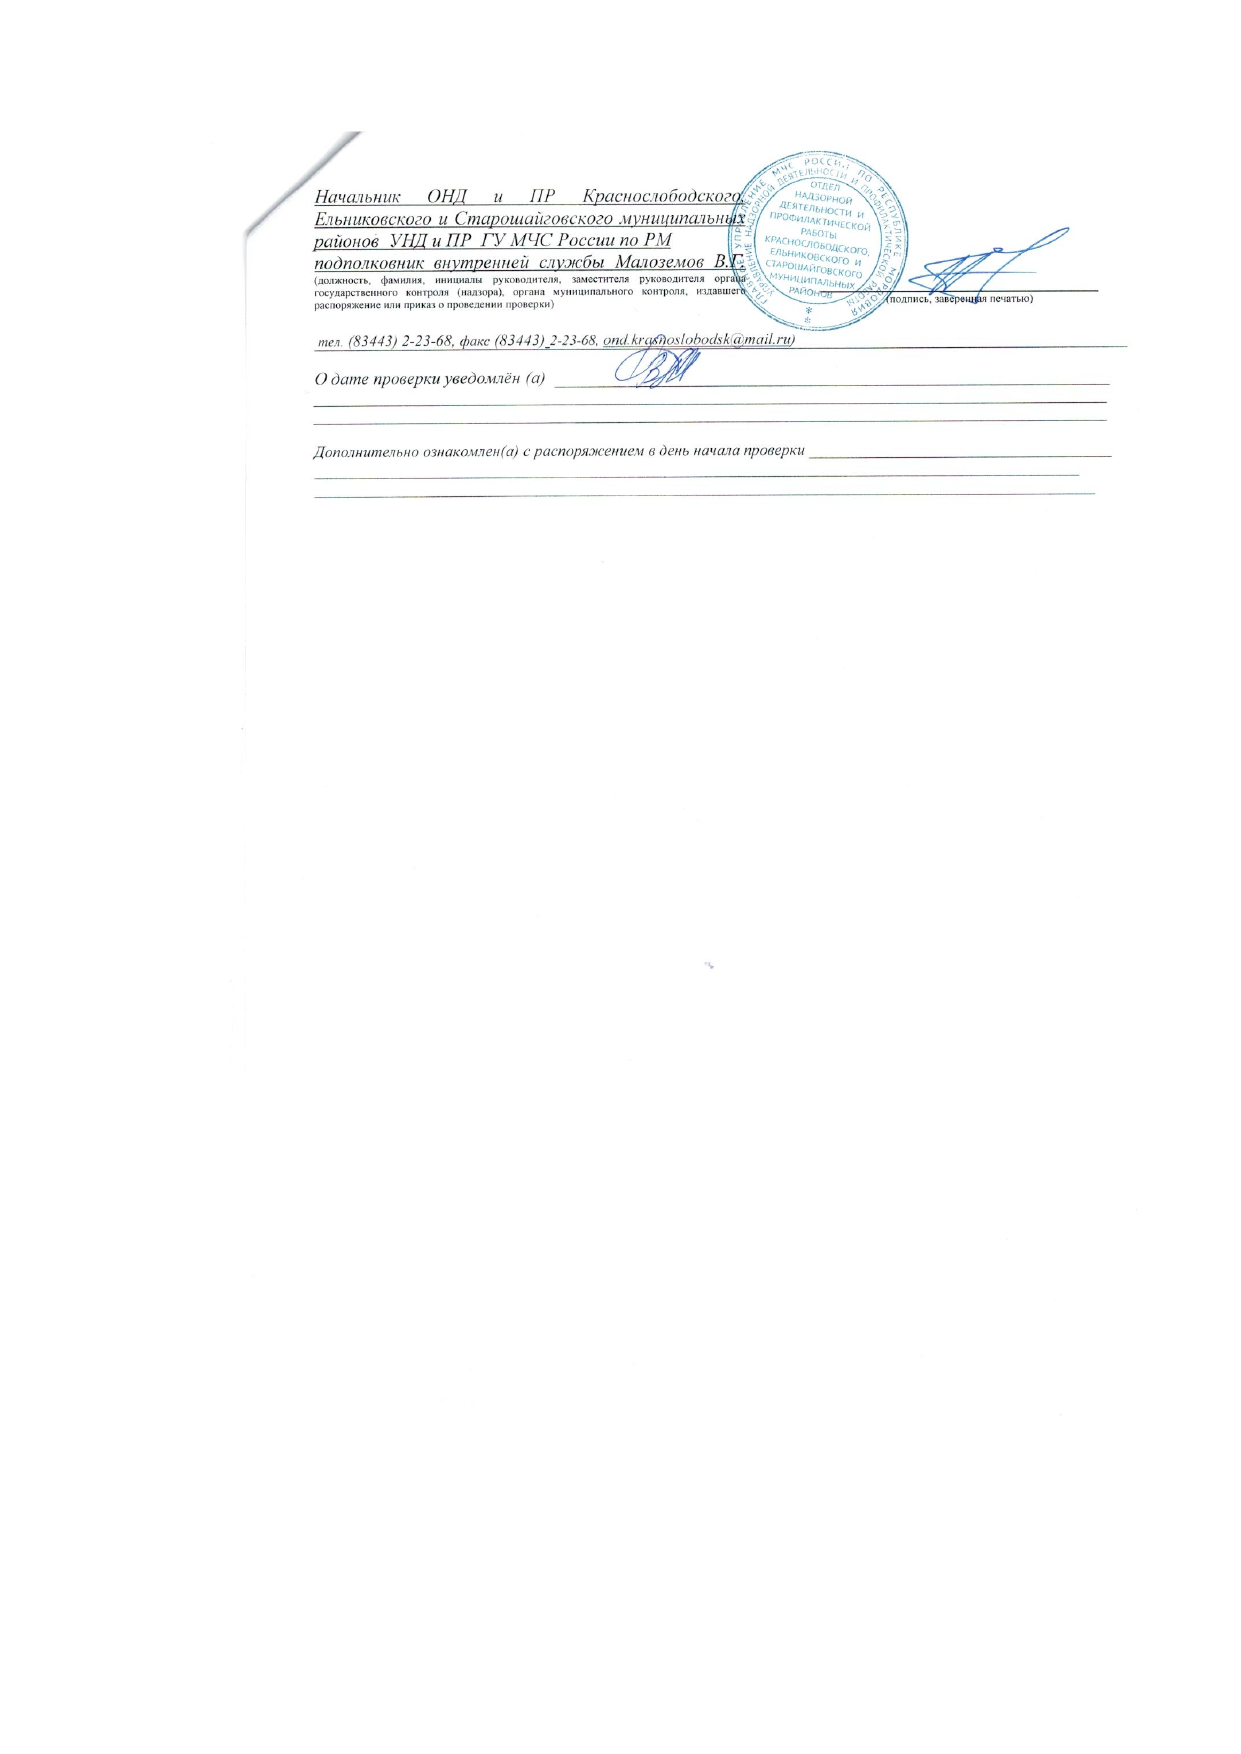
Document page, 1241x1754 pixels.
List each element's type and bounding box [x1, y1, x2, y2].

picture [177, 118, 1152, 1459]
